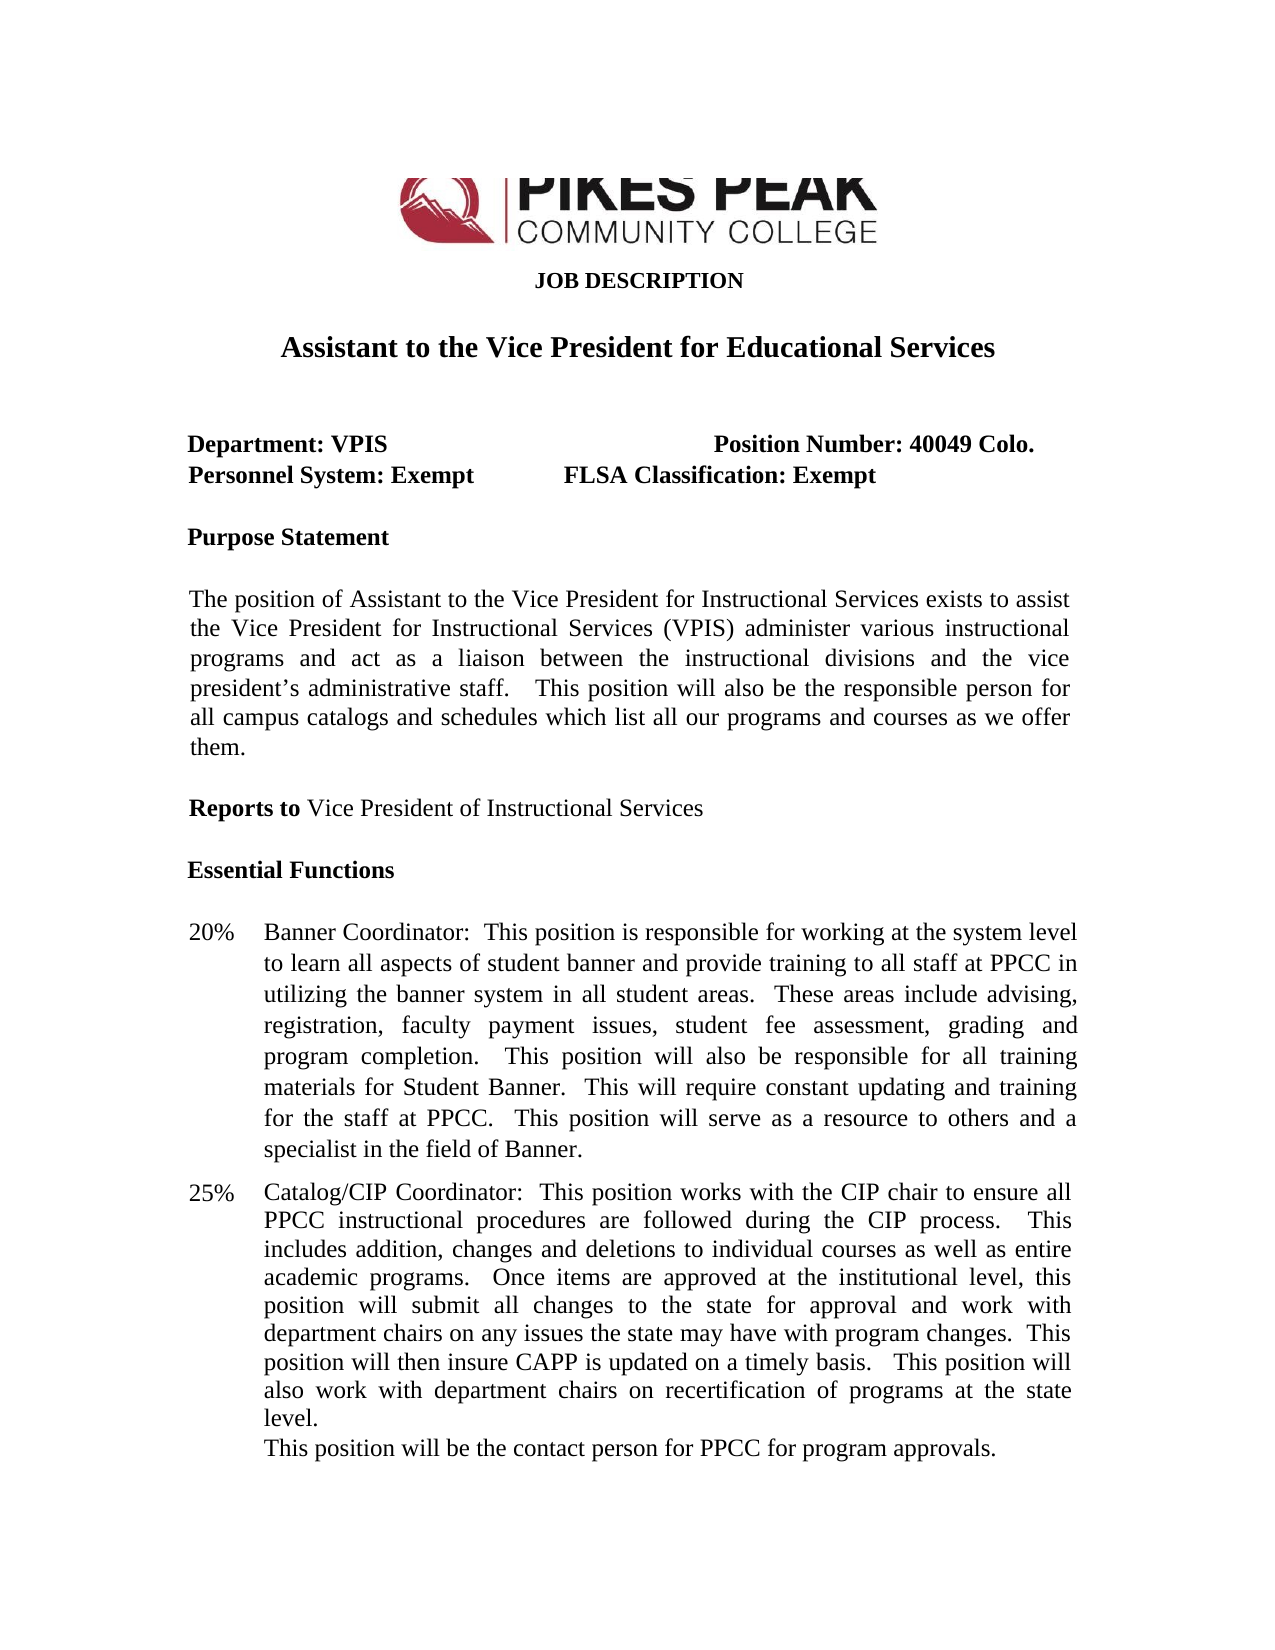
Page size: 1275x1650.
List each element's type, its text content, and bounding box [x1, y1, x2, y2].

table_cell Catalog/CIP Coordinator: This position works with the CIP chair to ensure all PPCC instructional procedures are followed during the CIP process. This includes addition, changes and deletions to individual courses as well as entire academic programs. Once items are approved at the institutional level, this position will submit all changes to the state for approval and work with department chairs on any issues the state may have with program changes. This position will then insure CAPP is updated on a timely basis. This position will also work with department chairs on recertification of programs at the state level. This position will be the contact person for PPCC for program approvals. [264, 1178, 1088, 1467]
subtitle Assistant to the Vice President for Educational Services [205, 329, 1071, 364]
picture [385, 178, 892, 251]
text JOB DESCRIPTION [207, 268, 1071, 294]
text Reports to Vice President of Instructional Services [189, 793, 1071, 822]
table_header Banner Coordinator: This position is responsible for working at the system level to learn all aspects of student banner and provide training to all staff at PPCC in utilizing the banner system in all student areas. These areas include advising, registration, faculty payment issues, student fee assessment, grading and program completion. This position will also be responsible for all training materials for Student Banner. This will require constant updating and training for the staff at PPCC. This position will serve as a resource to others and a specialist in the field of Banner. [264, 917, 1088, 1178]
table_header 20% [189, 917, 264, 1178]
subtitle Essential Functions [187, 855, 1071, 884]
text The position of Assistant to the Vice President for Instructional Services exists to assist the Vice President for Instructional Services (VPIS) administer various instructional programs and act as a liaison between the instructional divisions and the vice president’s administrative staff. This position will also be the responsible person for all campus catalogs and schedules which list all our programs and courses as we offer them. [189, 584, 1071, 761]
text Department: VPIS Position Number: 40049 Colo. Personnel System: Exempt FLSA Classification: Exempt [187, 429, 1071, 488]
subtitle Purpose Statement [187, 522, 1071, 551]
table_cell 25% [189, 1178, 264, 1467]
